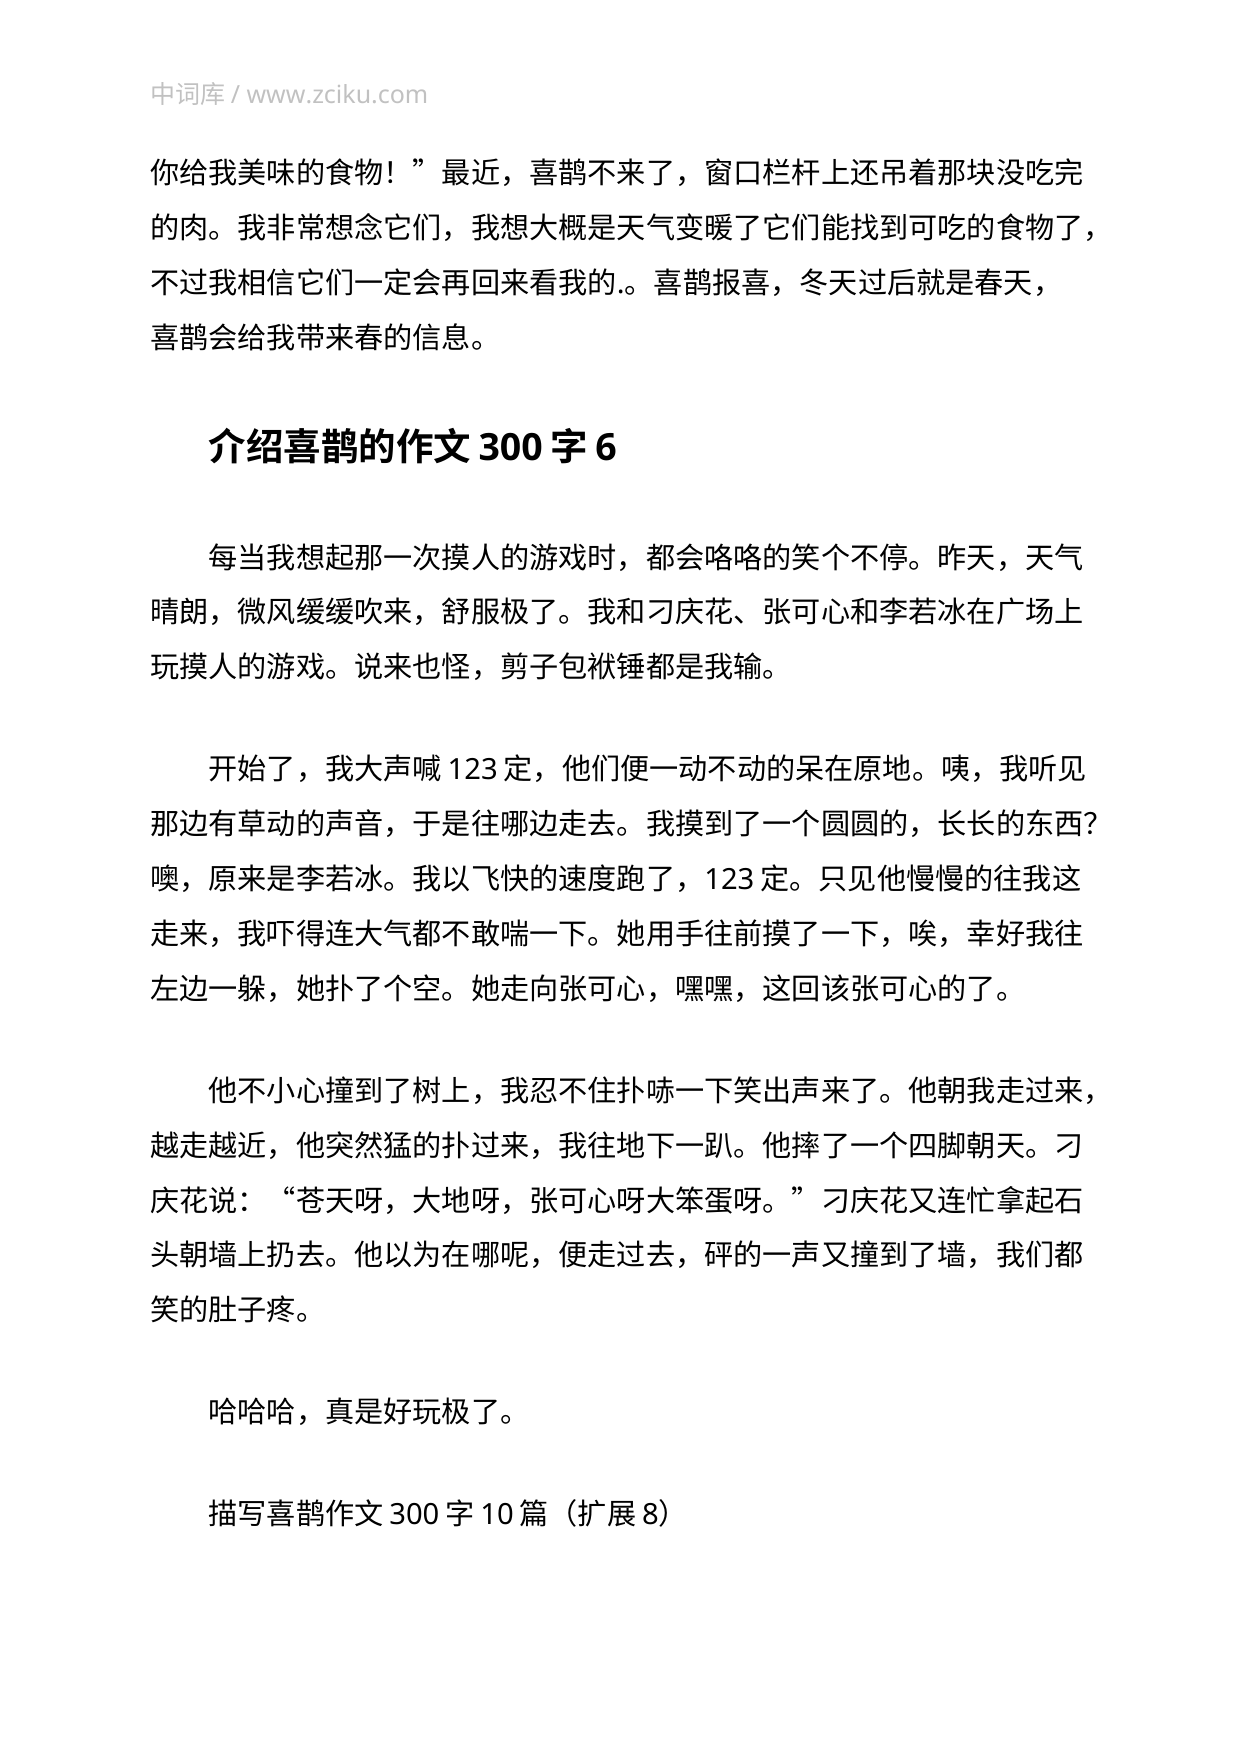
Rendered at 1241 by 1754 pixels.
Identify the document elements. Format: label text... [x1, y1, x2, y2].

text 每当我想起那一次摸人的游戏时，都会咯咯的笑个不停。昨天，天气晴朗，微风缓缓吹来，舒服极了。我和刁庆花、张可心和李若冰在广场上玩摸人的游戏。说来也怪，剪子包袱锤都是我输。 [150, 534, 1090, 686]
text 他不小心撞到了树上，我忍不住扑哧一下笑出声来了。他朝我走过来，越走越近，他突然猛的扑过来，我往地下一趴。他摔了一个四脚朝天。刁庆花说：“苍天呀，大地呀，张可心呀大笨蛋呀。”刁庆花又连忙拿起石头朝墙上扔去。他以为在哪呢，便走过去，砰的一声又撞到了墙，我们都笑的肚子疼。 [150, 1067, 1090, 1329]
text 介绍喜鹊的作文300字6 [150, 417, 1090, 471]
text 开始了，我大声喊123定，他们便一动不动的呆在原地。咦，我听见那边有草动的声音，于是往哪边走去。我摸到了一个圆圆的，长长的东西？噢，原来是李若冰。我以飞快的速度跑了，123定。只见他慢慢的往我这走来，我吓得连大气都不敢喘一下。她用手往前摸了一下，唉，幸好我往左边一躲，她扑了个空。她走向张可心，嘿嘿，这回该张可心的了。 [150, 746, 1090, 1008]
text 描写喜鹊作文300字10篇（扩展8） [150, 1490, 1090, 1533]
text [150, 150, 1090, 357]
text 哈哈哈，真是好玩极了。 [150, 1389, 1090, 1431]
